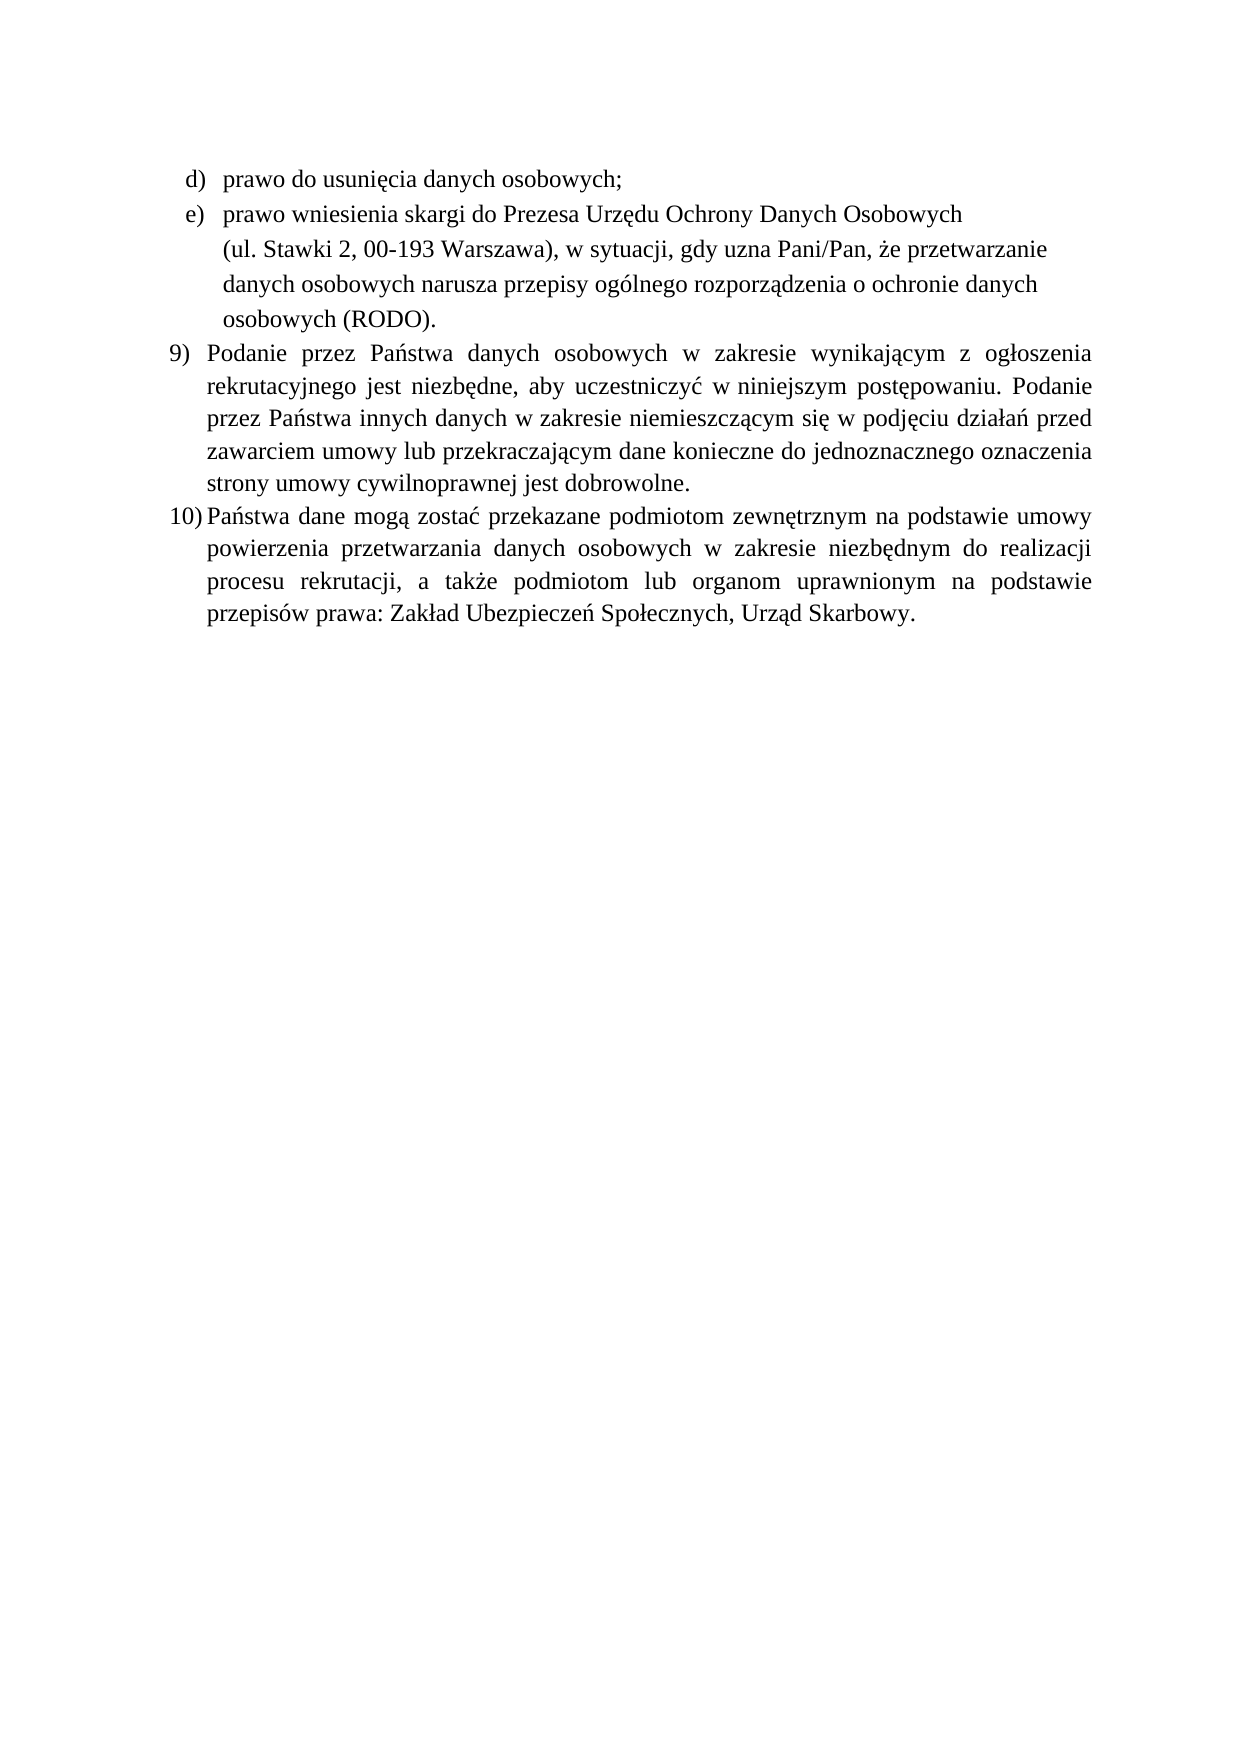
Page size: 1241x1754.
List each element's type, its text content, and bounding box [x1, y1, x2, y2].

list prawo do usunięcia danych osobowych; [185, 162, 1093, 194]
list Państwa dane mogą zostać przekazane podmiotom zewnętrznym na podstawie umowy powierzenia przetwarzania danych osobowych w zakresie niezbędnym do realizacji procesu rekrutacji, a także podmiotom lub organom uprawnionym na podstawie przepisów prawa: Zakład Ubezpieczeń Społecznych, Urząd Skarbowy. [169, 499, 1093, 629]
list Podanie przez Państwa danych osobowych w zakresie wynikającym z ogłoszenia rekrutacyjnego jest niezbędne, aby uczestniczyć w niniejszym postępowaniu. Podanie przez Państwa innych danych w zakresie niemieszczącym się w podjęciu działań przed zawarciem umowy lub przekraczającym dane konieczne do jednoznacznego oznaczenia strony umowy cywilnoprawnej jest dobrowolne. [169, 337, 1093, 499]
list prawo wniesienia skargi do Prezesa Urzędu Ochrony Danych Osobowych (ul. Stawki 2, 00-193 Warszawa), w sytuacji, gdy uzna Pani/Pan, że przetwarzanie danych osobowych narusza przepisy ogólnego rozporządzenia o ochronie danych osobowych (RODO). [185, 197, 1093, 334]
